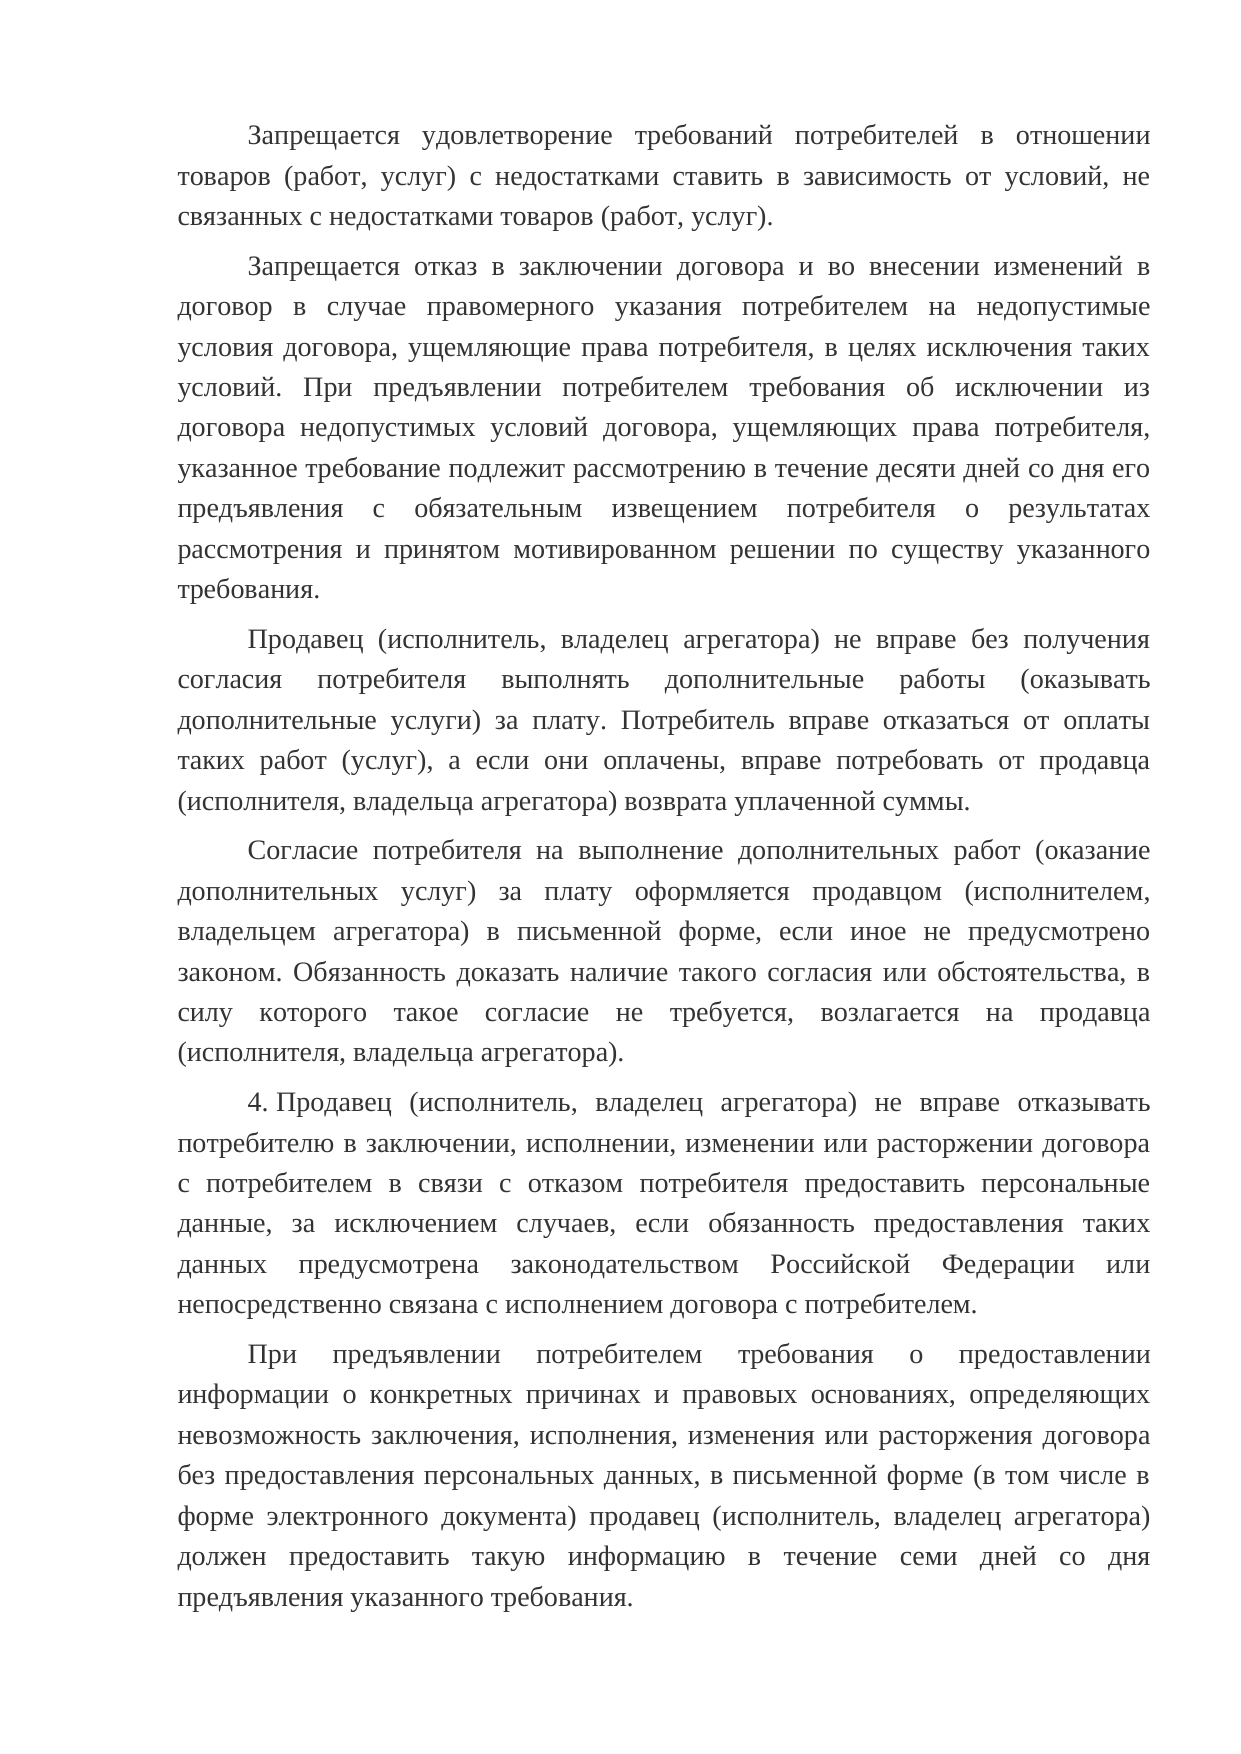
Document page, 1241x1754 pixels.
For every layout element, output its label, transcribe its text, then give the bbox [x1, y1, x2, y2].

text Запрещается отказ в заключении договора и во внесении изменений в договор в случае правомерного указания потребителем на недопустимые условия договора, ущемляющие права потребителя, в целях исключения таких условий. При предъявлении потребителем требования об исключении из договора недопустимых условий договора, ущемляющих права потребителя, указанное требование подлежит рассмотрению в течение десяти дней со дня его предъявления с обязательным извещением потребителя о результатах рассмотрения и принятом мотивированном решении по существу указанного требования. [177, 249, 1152, 604]
text Согласие потребителя на выполнение дополнительных работ (оказание дополнительных услуг) за плату оформляется продавцом (исполнителем, владельцем агрегатора) в письменной форме, если иное не предусмотрено законом. Обязанность доказать наличие такого согласия или обстоятельства, в силу которого такое согласие не требуется, возлагается на продавца (исполнителя, владельца агрегатора). [177, 833, 1152, 1068]
text Продавец (исполнитель, владелец агрегатора) не вправе без получения согласия потребителя выполнять дополнительные работы (оказывать дополнительные услуги) за плату. Потребитель вправе отказаться от оплаты таких работ (услуг), а если они оплачены, вправе потребовать от продавца (исполнителя, владельца агрегатора) возврата уплаченной суммы. [177, 622, 1152, 816]
text Запрещается удовлетворение требований потребителей в отношении товаров (работ, услуг) с недостатками ставить в зависимость от условий, не связанных с недостатками товаров (работ, услуг). [177, 118, 1152, 231]
text 4. Продавец (исполнитель, владелец агрегатора) не вправе отказывать потребителю в заключении, исполнении, изменении или расторжении договора с потребителем в связи с отказом потребителя предоставить персональные данные, за исключением случаев, если обязанность предоставления таких данных предусмотрена законодательством Российской Федерации или непосредственно связана с исполнением договора с потребителем. [177, 1085, 1152, 1320]
text При предъявлении потребителем требования о предоставлении информации о конкретных причинах и правовых основаниях, определяющих невозможность заключения, исполнения, изменения или расторжения договора без предоставления персональных данных, в письменной форме (в том числе в форме электронного документа) продавец (исполнитель, владелец агрегатора) должен предоставить такую информацию в течение семи дней со дня предъявления указанного требования. [177, 1337, 1152, 1612]
